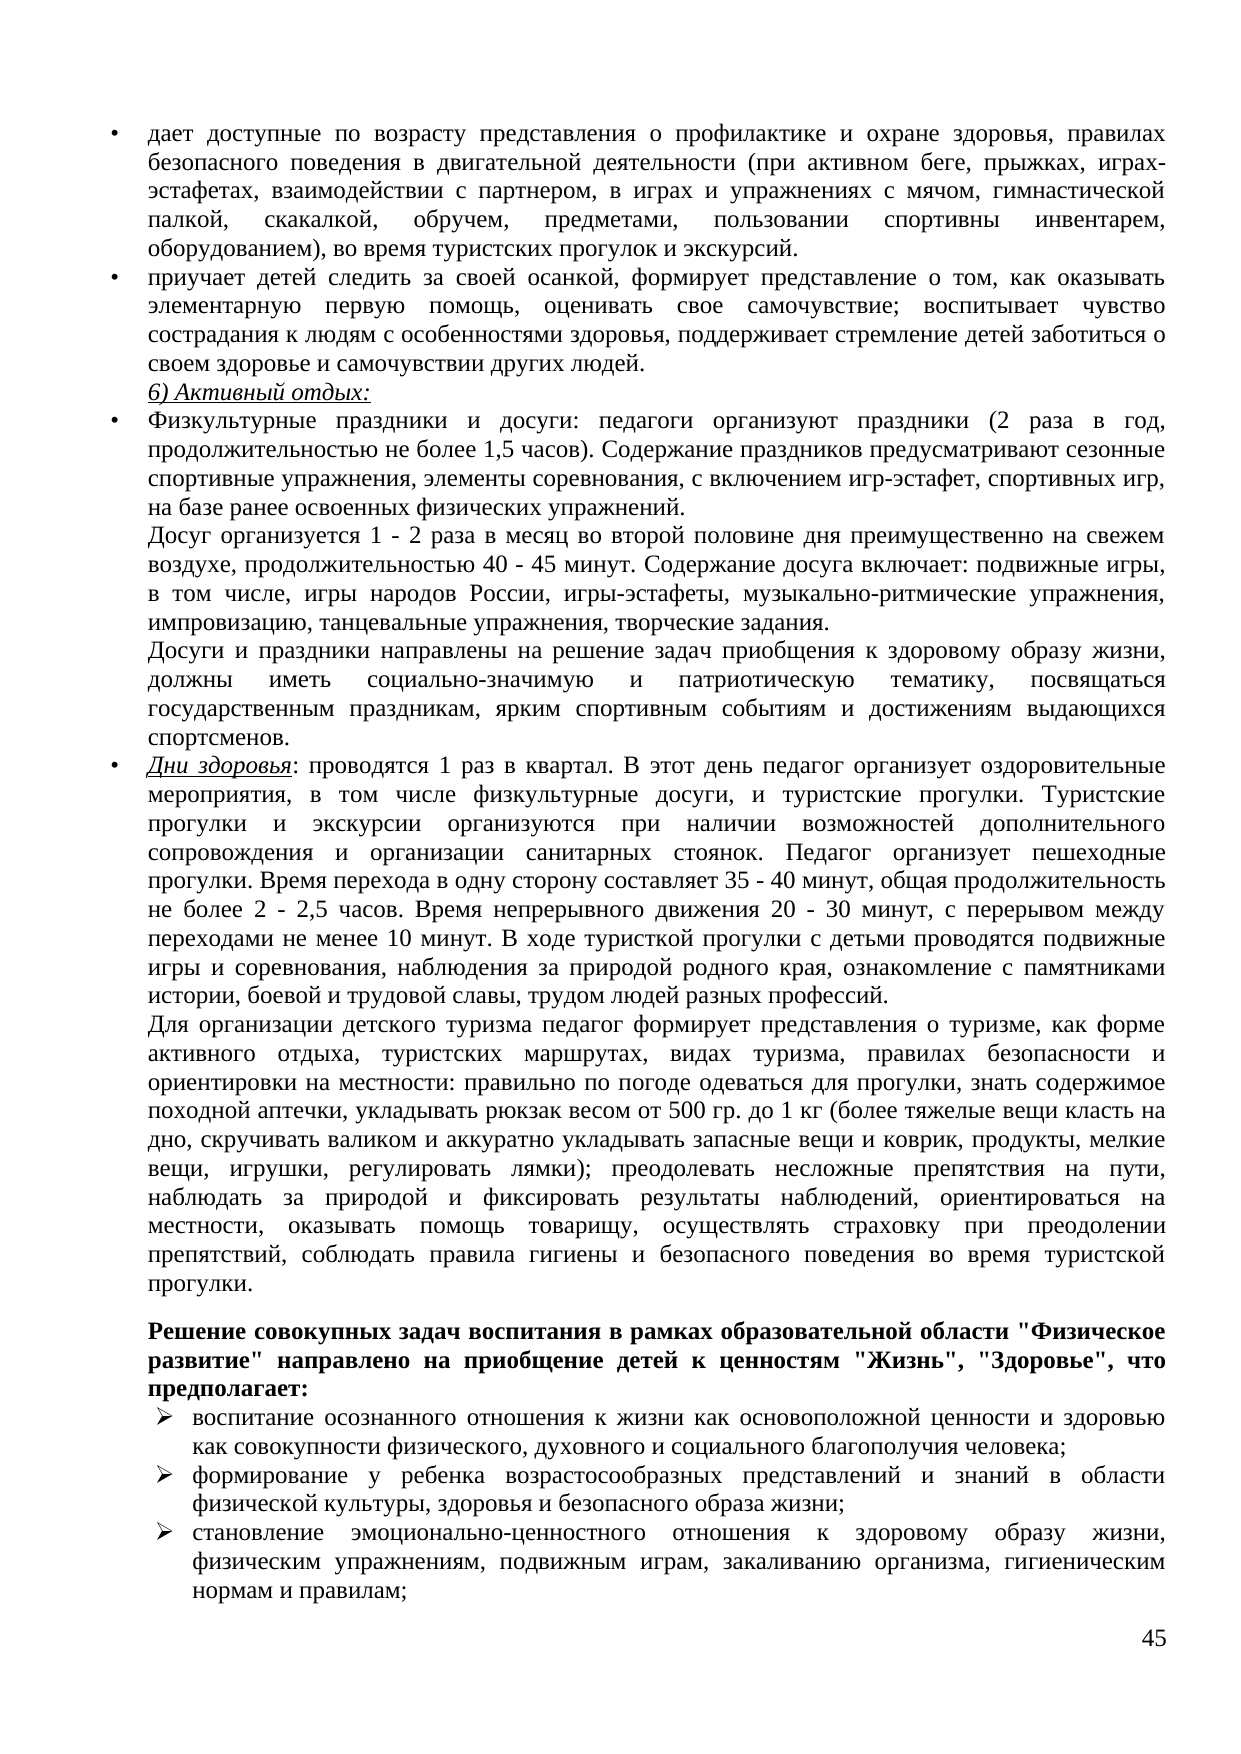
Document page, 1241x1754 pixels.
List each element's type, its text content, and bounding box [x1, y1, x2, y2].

text Решение совокупных задач воспитания в рамках образовательной области "Физическое развитие" направлено на приобщение детей к ценностям "Жизнь", "Здоровье", что предполагает: [148, 1316, 1167, 1402]
text Досуг организуется 1 - 2 раза в месяц во второй половине дня преимущественно на свежем воздухе, продолжительностью 40 - 45 минут. Содержание досуга включает: подвижные игры, в том числе, игры народов России, игры-эстафеты, музыкально-ритмические упражнения, импровизацию, танцевальные упражнения, творческие задания. [148, 521, 1167, 636]
text 6) Активный отдых: [148, 377, 1167, 406]
text Для организации детского туризма педагог формирует представления о туризме, как форме активного отдыха, туристских маршрутах, видах туризма, правилах безопасности и ориентировки на местности: правильно по погоде одеваться для прогулки, знать содержимое походной аптечки, укладывать рюкзак весом от 500 гр. до 1 кг (более тяжелые вещи класть на дно, скручивать валиком и аккуратно укладывать запасные вещи и коврик, продукты, мелкие вещи, игрушки, регулировать лямки); преодолевать несложные препятствия на пути, наблюдать за природой и фиксировать результаты наблюдений, ориентироваться на местности, оказывать помощь товарищу, осуществлять страховку при преодолении препятствий, соблюдать правила гигиены и безопасного поведения во время туристской прогулки. [148, 1009, 1167, 1297]
text Досуги и праздники направлены на решение задач приобщения к здоровому образу жизни, должны иметь социально-значимую и патриотическую тематику, посвящаться государственным праздникам, ярким спортивным событиям и достижениям выдающихся спортсменов. [148, 636, 1167, 751]
list дает доступные по возрасту представления о профилактике и охране здоровья, правилах безопасного поведения в двигательной деятельности (при активном беге, прыжках, играх-эстафетах, взаимодействии с партнером, в играх и упражнениях с мячом, гимнастической палкой, скакалкой, обручем, предметами, пользовании спортивны инвентарем, оборудованием), во время туристских прогулок и экскурсий. [110, 118, 1167, 262]
list Дни здоровья: проводятся 1 раз в квартал. В этот день педагог организует оздоровительные мероприятия, в том числе физкультурные досуги, и туристские прогулки. Туристские прогулки и экскурсии организуются при наличии возможностей дополнительного сопровождения и организации санитарных стоянок. Педагог организует пешеходные прогулки. Время перехода в одну сторону составляет 35 - 40 минут, общая продолжительность не более 2 - 2,5 часов. Время непрерывного движения 20 - 30 минут, с перерывом между переходами не менее 10 минут. В ходе туристкой прогулки с детьми проводятся подвижные игры и соревнования, наблюдения за природой родного края, ознакомление с памятниками истории, боевой и трудовой славы, трудом людей разных профессий. [110, 751, 1167, 1009]
list приучает детей следить за своей осанкой, формирует представление о том, как оказывать элементарную первую помощь, оценивать свое самочувствие; воспитывает чувство сострадания к людям с особенностями здоровья, поддерживает стремление детей заботиться о своем здоровье и самочувствии других людей. [110, 262, 1167, 377]
list воспитание осознанного отношения к жизни как основоположной ценности и здоровью как совокупности физического, духовного и социального благополучия человека; [154, 1402, 1167, 1460]
list формирование у ребенка возрастосообразных представлений и знаний в области физической культуры, здоровья и безопасного образа жизни; [154, 1460, 1167, 1517]
list Физкультурные праздники и досуги: педагоги организуют праздники (2 раза в год, продолжительностью не более 1,5 часов). Содержание праздников предусматривают сезонные спортивные упражнения, элементы соревнования, с включением игр-эстафет, спортивных игр, на базе ранее освоенных физических упражнений. [110, 406, 1167, 521]
list становление эмоционально-ценностного отношения к здоровому образу жизни, физическим упражнениям, подвижным играм, закаливанию организма, гигиеническим нормам и правилам; [154, 1517, 1167, 1603]
